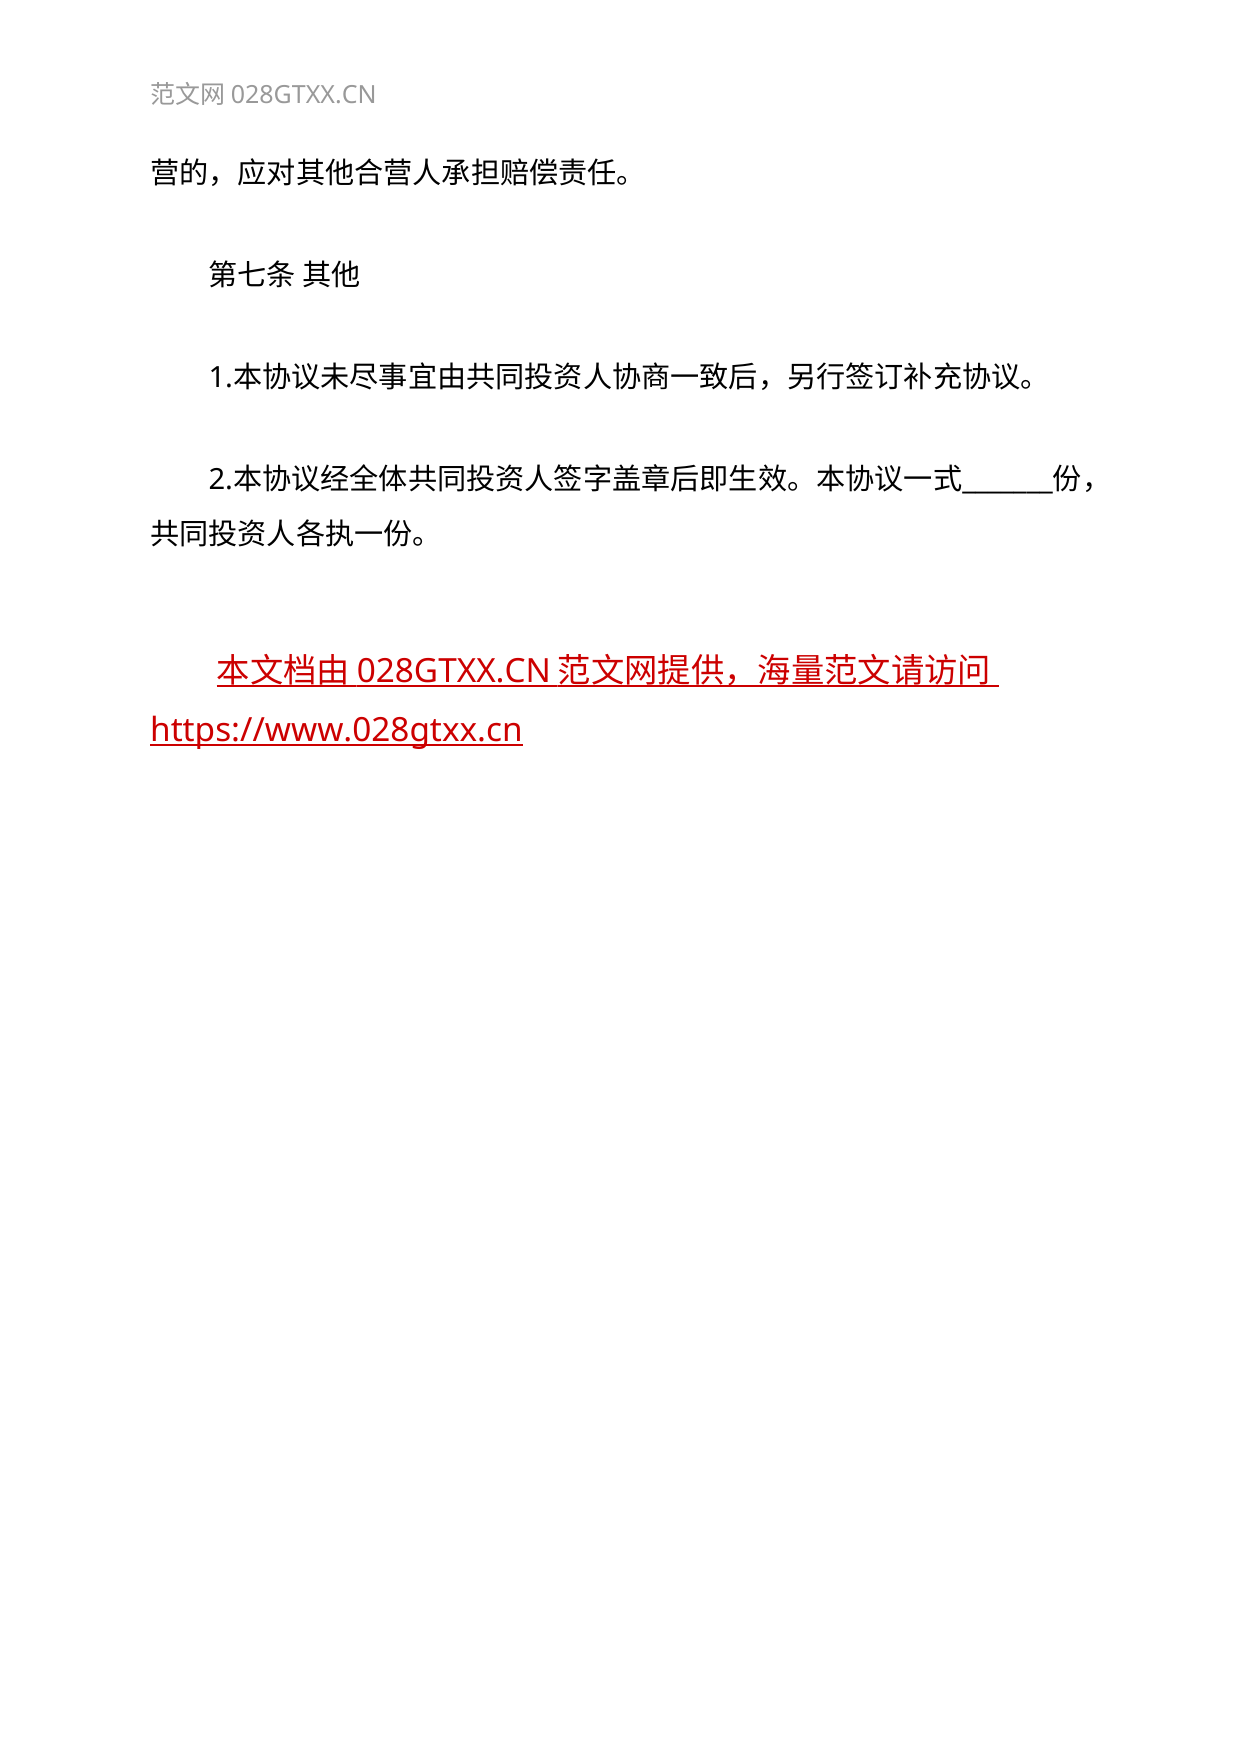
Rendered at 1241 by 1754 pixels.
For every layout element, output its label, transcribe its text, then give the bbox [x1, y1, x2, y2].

text 本文档由028GTXX.CN范文网提供，海量范文请访问 https://www.028gtxx.cn [150, 643, 1090, 751]
text 1.本协议未尽事宜由共同投资人协商一致后，另行签订补充协议。 [150, 353, 1090, 396]
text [150, 150, 1090, 192]
text 2.本协议经全体共同投资人签字盖章后即生效。本协议一式_______份，共同投资人各执一份。 [150, 456, 1090, 553]
text 第七条 其他 [150, 252, 1090, 294]
